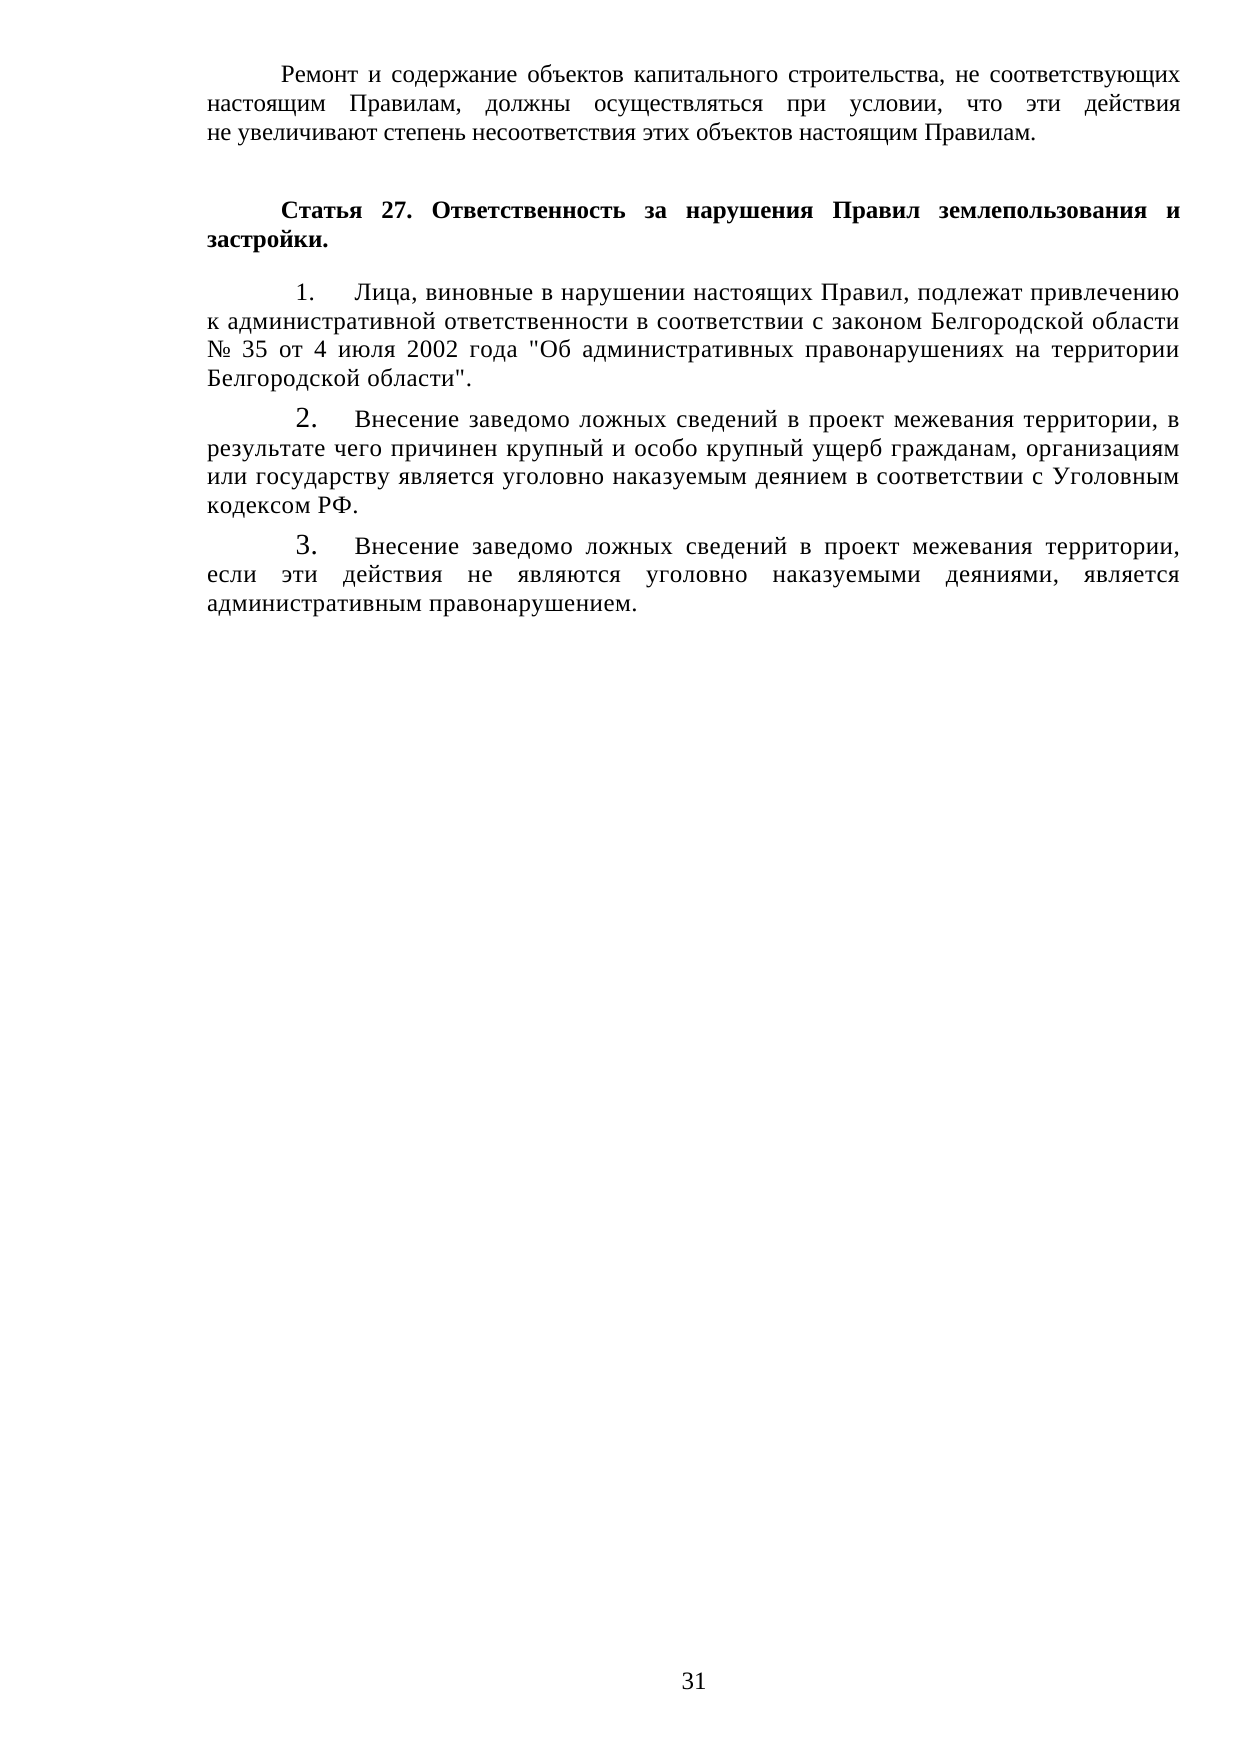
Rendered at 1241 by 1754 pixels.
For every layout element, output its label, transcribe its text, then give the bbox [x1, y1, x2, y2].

subtitle Статья 27. Ответственность за нарушения Правил землепользования и застройки. [207, 195, 1181, 253]
list Внесение заведомо ложных сведений в проект межевания территории, если эти действия не являются уголовно наказуемыми деяниями, является административным правонарушением. [207, 531, 1181, 617]
list Внесение заведомо ложных сведений в проект межевания территории, в результате чего причинен крупный и особо крупный ущерб гражданам, организациям или государству является уголовно наказуемым деянием в соответствии с Уголовным кодексом РФ. [207, 404, 1181, 519]
list Ремонт и содержание объектов капитального строительства, не соответствующих настоящим Правилам, должны осуществляться при условии, что эти действия не увеличивают степень несоответствия этих объектов настоящим Правилам. [207, 59, 1181, 145]
list Лица, виновные в нарушении настоящих Правил, подлежат привлечению к административной ответственности в соответствии с законом Белгородской области № 35 от 4 июля 2002 года "Об административных правонарушениях на территории Белгородской области". [207, 278, 1181, 392]
